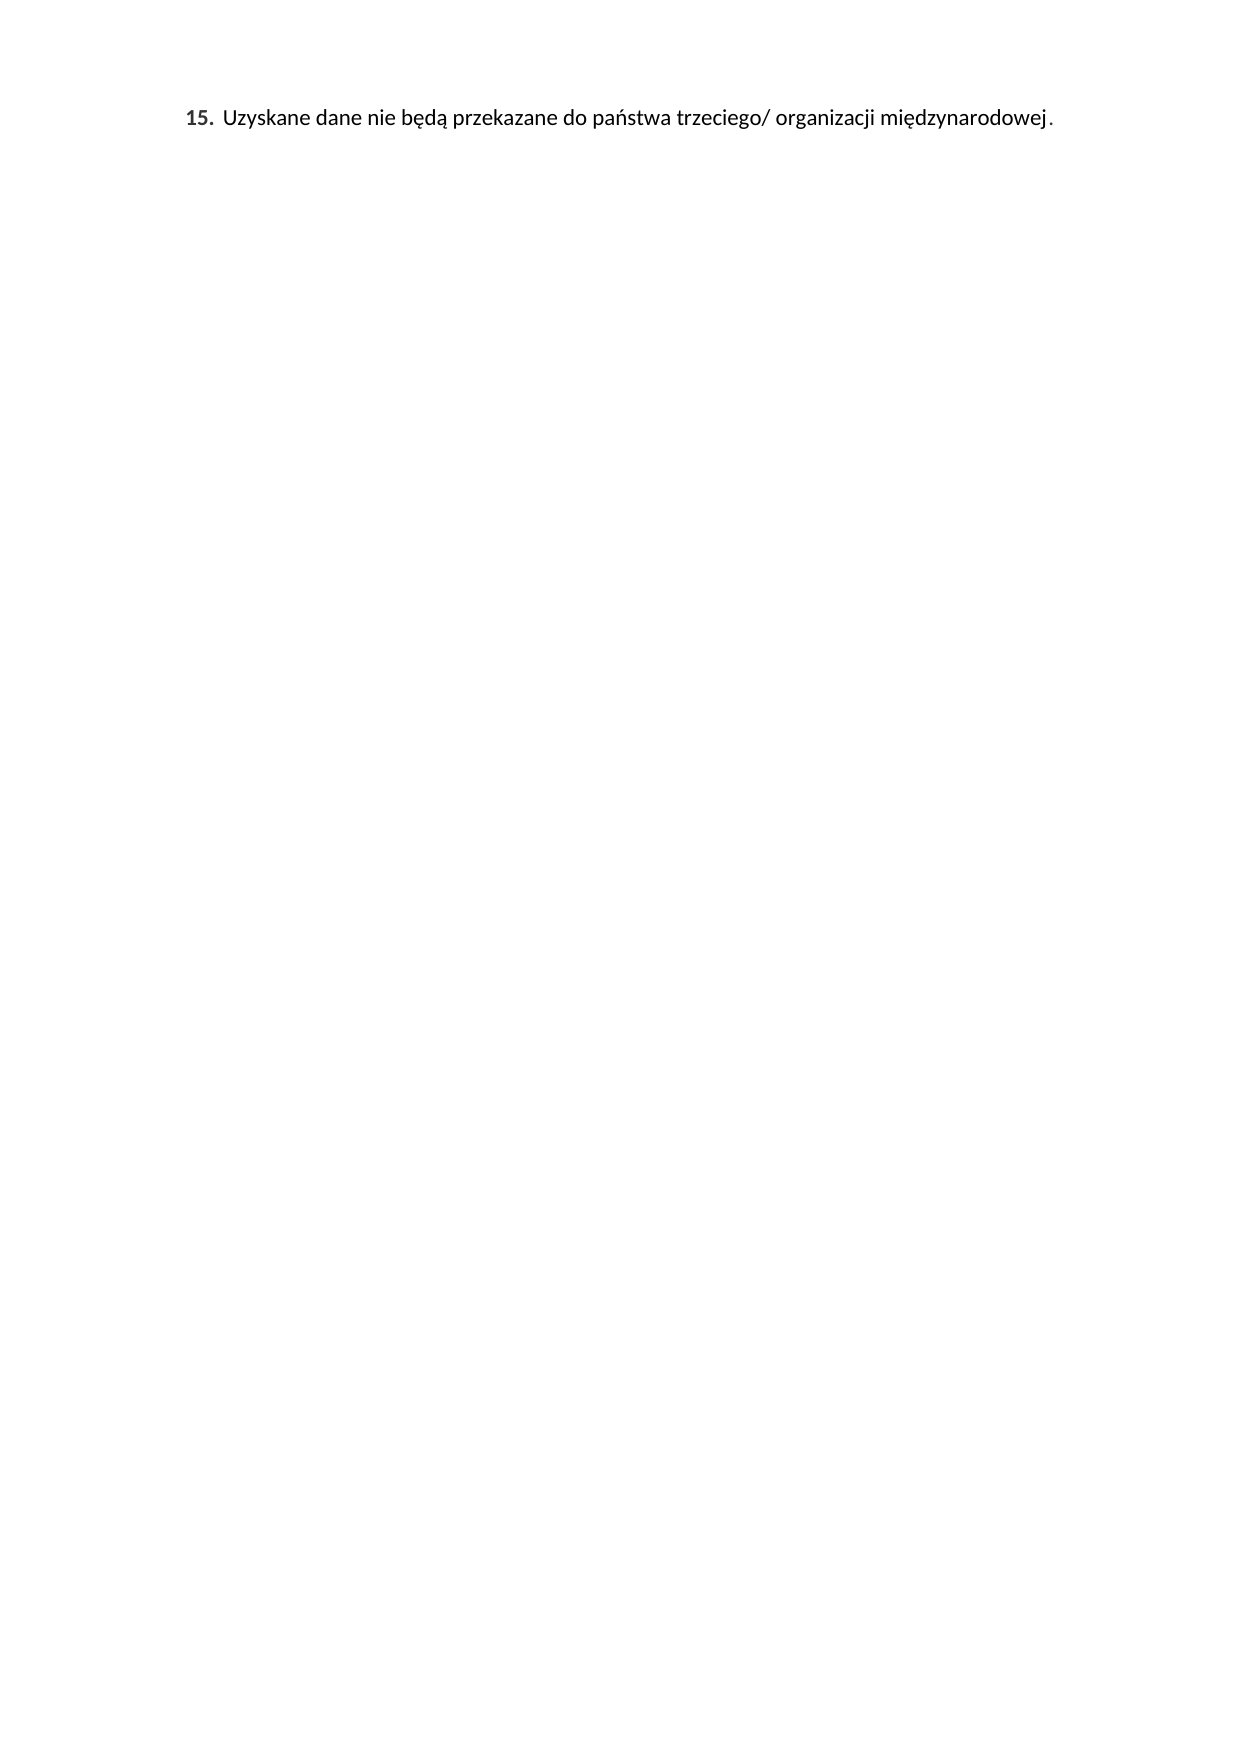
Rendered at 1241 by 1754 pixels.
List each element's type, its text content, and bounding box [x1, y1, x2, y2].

list Uzyskane dane nie będą przekazane do państwa trzeciego/ organizacji międzynarodowej. [185, 103, 1093, 131]
